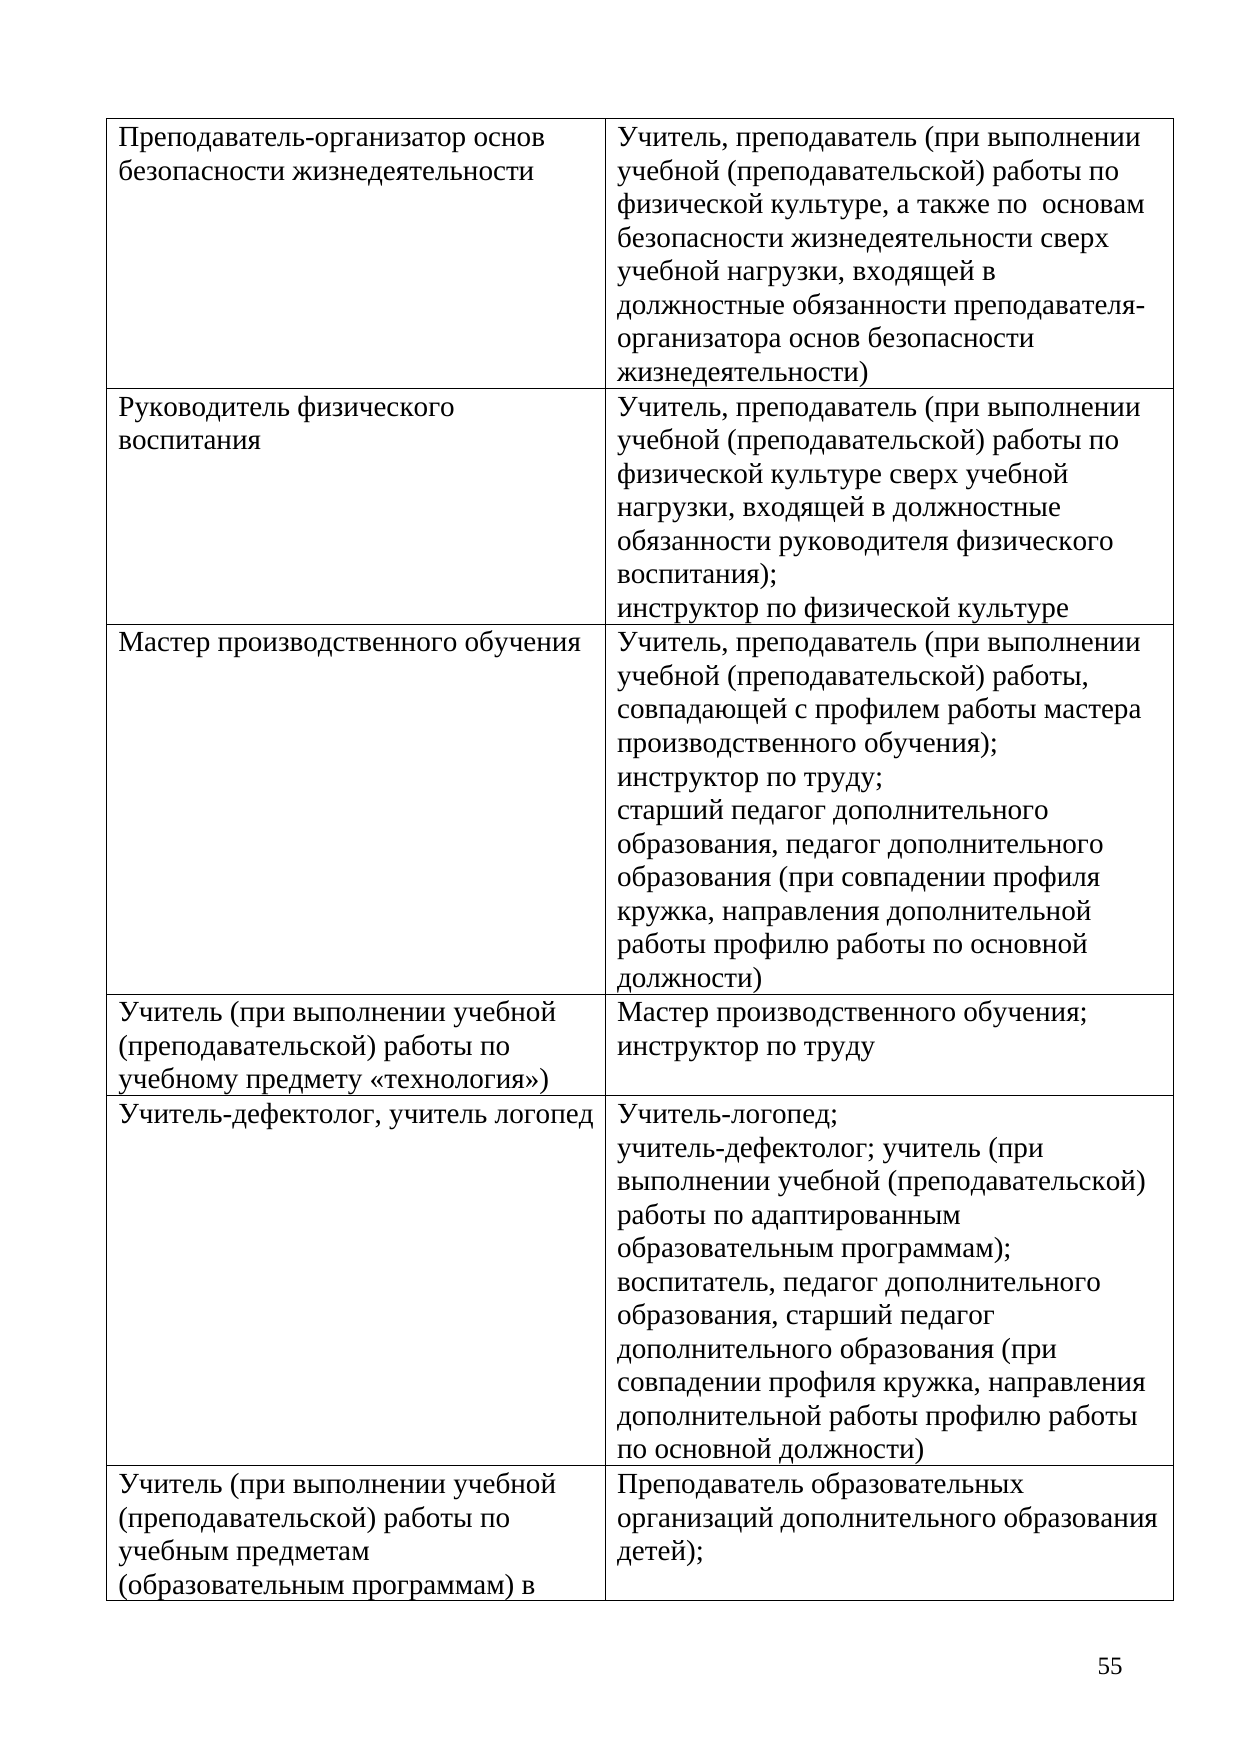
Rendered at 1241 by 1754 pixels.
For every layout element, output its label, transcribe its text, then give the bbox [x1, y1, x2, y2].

table_cell Преподаватель-организатор основ безопасности жизнедеятельности [107, 119, 605, 388]
table_cell Учитель, преподаватель (при выполнении учебной (преподавательской) работы по физической культуре, а также по основам безопасности жизнедеятельности сверх учебной нагрузки, входящей в должностные обязанности преподавателя-организатора основ безопасности жизнедеятельности) [606, 119, 1173, 388]
table_cell Мастер производственного обучения; инструктор по труду [606, 995, 1173, 1095]
table_cell Учитель-логопед; учитель-дефектолог; учитель (при выполнении учебной (преподавательской) работы по адаптированным образовательным программам); воспитатель, педагог дополнительного образования, старший педагог дополнительного образования (при совпадении профиля кружка, направления дополнительной работы профилю работы по основной должности) [606, 1096, 1173, 1465]
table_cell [606, 1466, 1173, 1600]
table_cell Учитель, преподаватель (при выполнении учебной (преподавательской) работы, совпадающей с профилем работы мастера производственного обучения); инструктор по труду; старший педагог дополнительного образования, педагог дополнительного образования (при совпадении профиля кружка, направления дополнительной работы профилю работы по основной должности) [606, 625, 1173, 993]
table_cell Руководитель физического воспитания [107, 389, 605, 623]
table_cell Учитель-дефектолог, учитель логопед [107, 1096, 605, 1465]
table_cell Мастер производственного обучения [107, 625, 605, 993]
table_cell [107, 1466, 605, 1600]
table_cell Учитель, преподаватель (при выполнении учебной (преподавательской) работы по физической культуре сверх учебной нагрузки, входящей в должностные обязанности руководителя физического воспитания); инструктор по физической культуре [606, 389, 1173, 623]
table_cell Учитель (при выполнении учебной (преподавательской) работы по учебному предмету «технология») [107, 995, 605, 1095]
